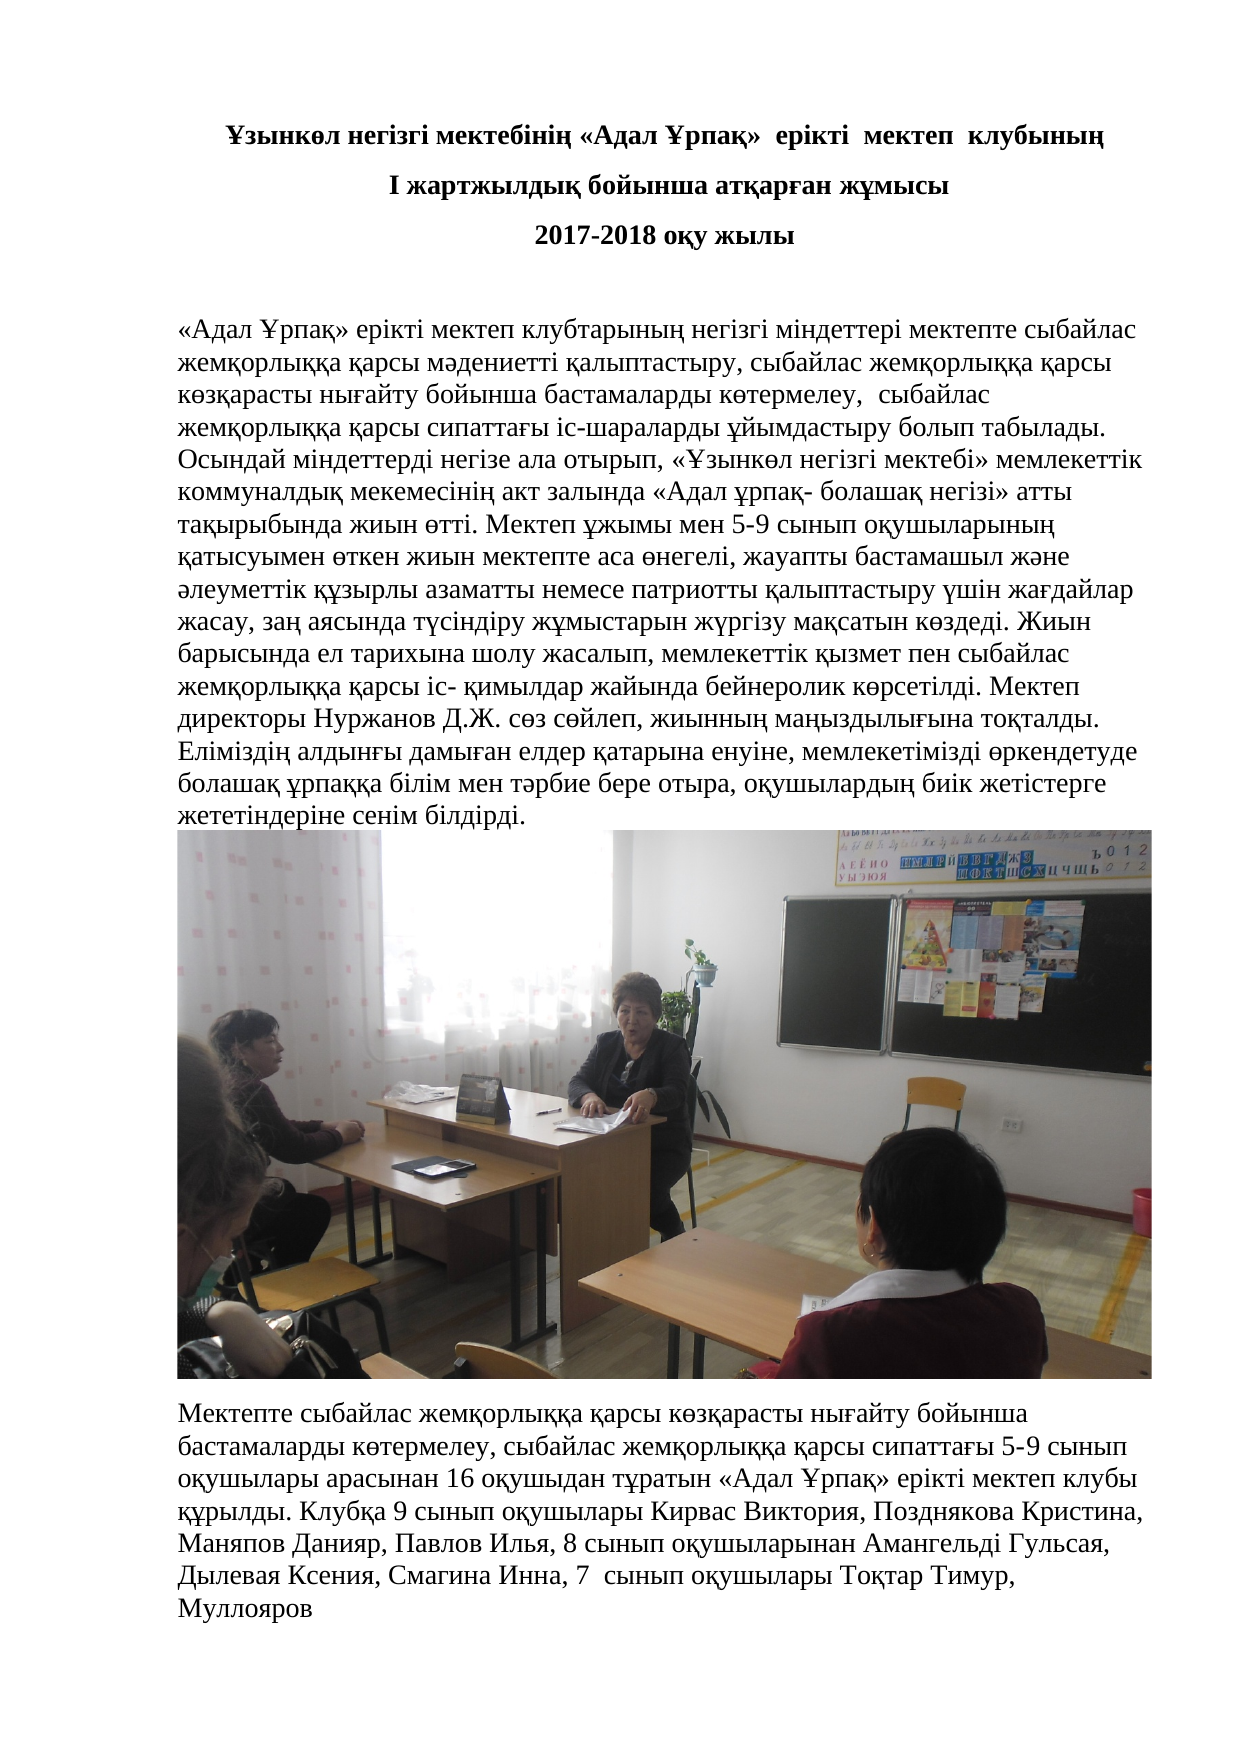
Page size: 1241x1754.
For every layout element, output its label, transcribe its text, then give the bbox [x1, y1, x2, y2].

text «Адал Ұрпақ» ерікті мектеп клубтарының негізгі міндеттері мектепте сыбайлас жемқорлыққа қарсы мәдениетті қалыптастыру, сыбайлас жемқорлыққа қарсы көзқарасты нығайту бойынша бастамаларды көтермелеу, сыбайлас жемқорлыққа қарсы сипаттағы іс-шараларды ұйымдастыру болып табылады. Осындай міндеттерді негізе ала отырып, «Ұзынкөл негізгі мектебі» мемлекеттік коммуналдық мекемесінің акт залында «Адал ұрпақ- болашақ негізі» атты тақырыбында жиын өтті. Мектеп ұжымы мен 5-9 сынып оқушыларының қатысуымен өткен жиын мектепте аса өнегелі, жауапты бастамашыл және әлеуметтік құзырлы азаматты немесе патриотты қалыптастыру үшін жағдайлар жасау, заң аясында түсіндіру жұмыстарын жүргізу мақсатын көздеді. Жиын барысында ел тарихына шолу жасалып, мемлекеттік қызмет пен сыбайлас жемқорлыққа қарсы іс- қимылдар жайында бейнеролик көрсетілді. Мектеп директоры Нуржанов Д.Ж. сөз сөйлеп, жиынның маңыздылығына тоқталды. Еліміздің алдынғы дамыған елдер қатарына енуіне, мемлекетімізді өркендетуде болашақ ұрпаққа білім мен тәрбие бере отыра, оқушылардың биік жетістерге жететіндеріне сенім білдірді. [177, 312, 1152, 830]
text І жартжылдық бойынша атқарған жұмысы [177, 168, 1152, 200]
picture [177, 830, 1152, 1379]
text 2017-2018 оқу жылы [177, 218, 1152, 250]
text Ұзынкөл негізгі мектебінің «Адал Ұрпақ» ерікті мектеп клубының [177, 118, 1152, 151]
text Мектепте сыбайлас жемқорлыққа қарсы көзқарасты нығайту бойынша бастамаларды көтермелеу, сыбайлас жемқорлыққа қарсы сипаттағы 5-9 сынып оқушылары арасынан 16 оқушыдан тұратын «Адал Ұрпақ» ерікті мектеп клубы құрылды. Клубқа 9 сынып оқушылары Кирвас Виктория, Позднякова Кристина, Маняпов Данияр, Павлов Илья, 8 сынып оқушыларынан Амангельді Гульсая, Дылевая Ксения, Смагина Инна, 7 сынып оқушылары Тоқтар Тимур, Муллояров [177, 1396, 1152, 1623]
